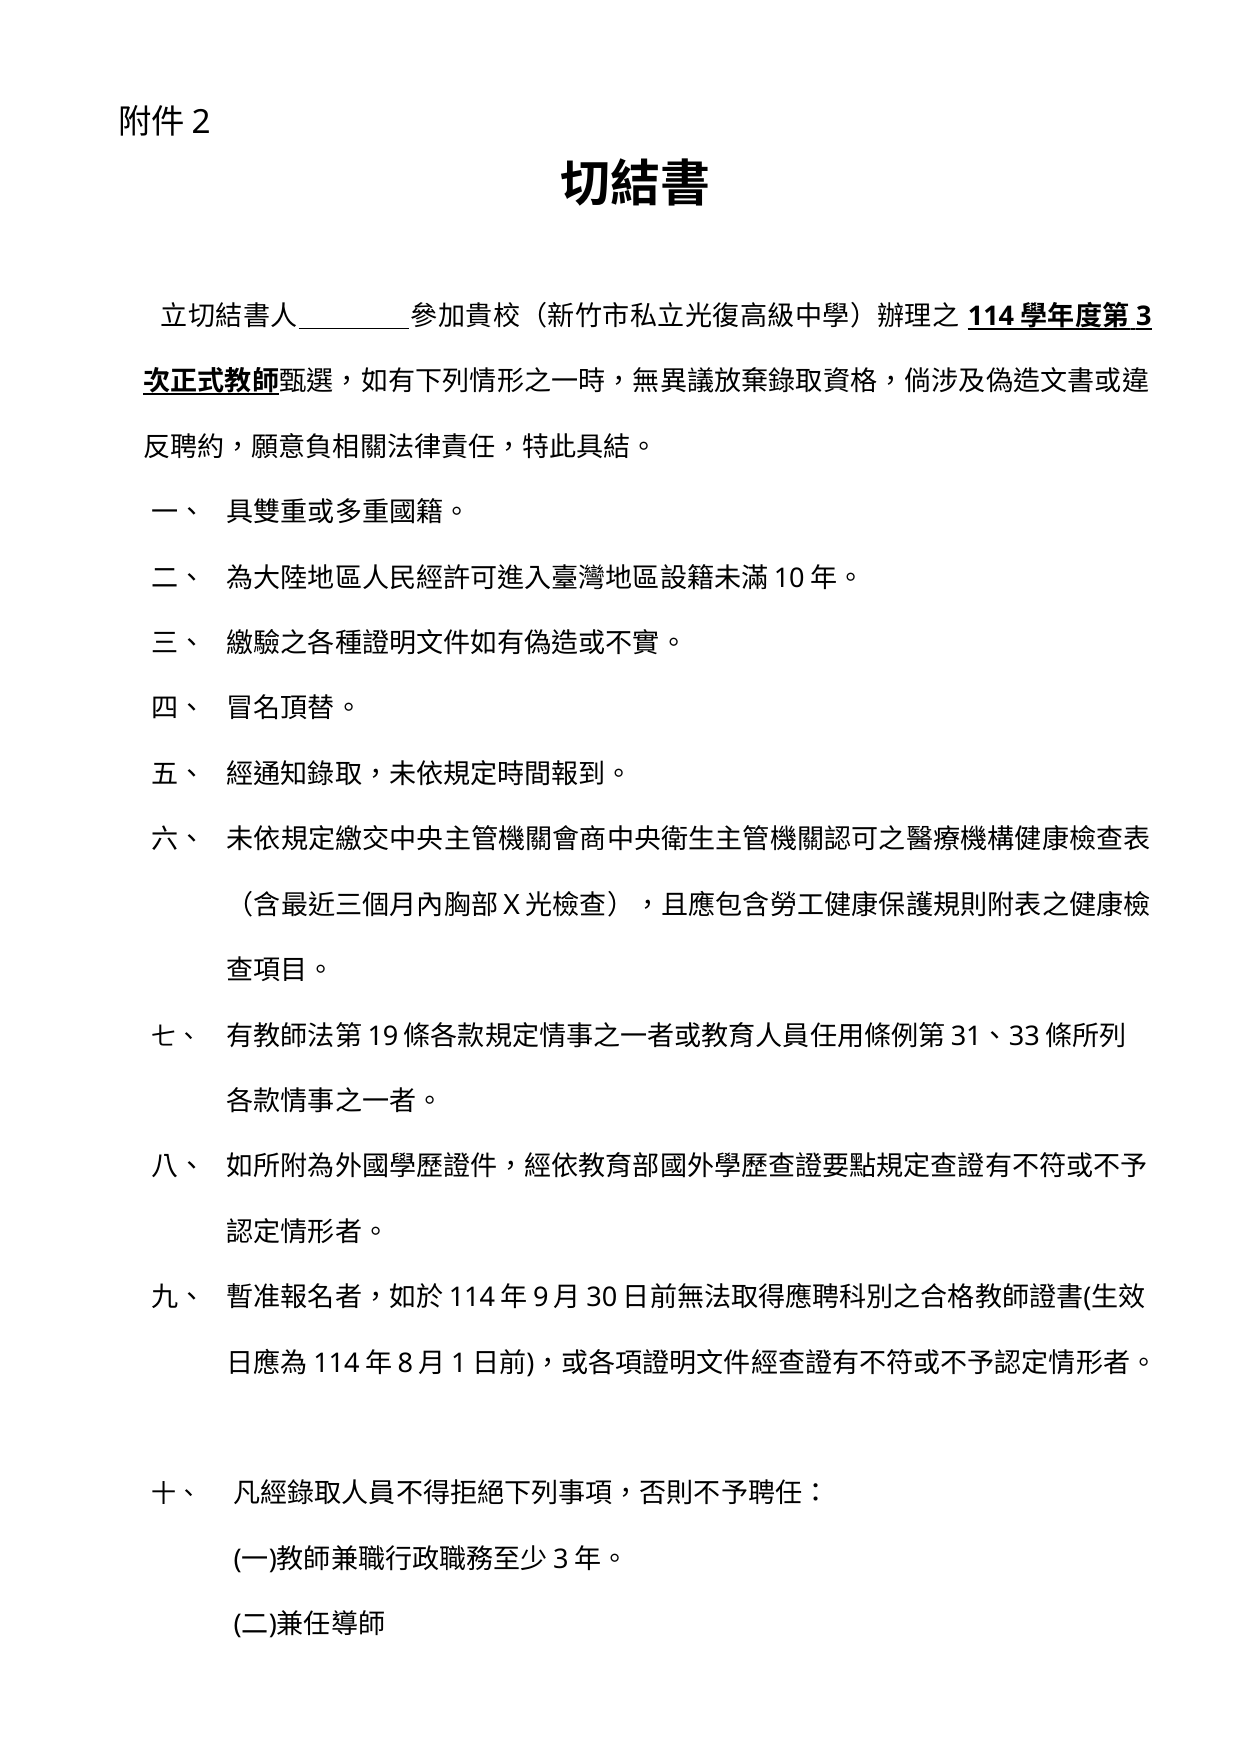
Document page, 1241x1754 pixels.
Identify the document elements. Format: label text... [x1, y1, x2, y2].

text 附件2 [118, 95, 1152, 143]
list 未依規定繳交中央主管機關會商中央衛生主管機關認可之醫療機構健康檢查表（含最近三個月內胸部Ｘ光檢查），且應包含勞工健康保護規則附表之健康檢查項目。 [151, 804, 1152, 1001]
list 有教師法第19條各款規定情事之一者或教育人員任用條例第31、33條所列各款情事之一者。 [151, 1001, 1152, 1131]
list 如所附為外國學歷證件，經依教育部國外學歷查證要點規定查證有不符或不予認定情形者。 [151, 1131, 1152, 1262]
list 為大陸地區人民經許可進入臺灣地區設籍未滿10年。 [151, 543, 1152, 608]
list (一)教師兼職行政職務至少3年。 [233, 1524, 1152, 1589]
list 繳驗之各種證明文件如有偽造或不實。 [151, 608, 1152, 673]
list 具雙重或多重國籍。 [151, 477, 1152, 543]
list 經通知錄取，未依規定時間報到。 [151, 739, 1152, 804]
list 暫准報名者，如於114年9月30日前無法取得應聘科別之合格教師證書(生效日應為114年8月1日前)，或各項證明文件經查證有不符或不予認定情形者。 [151, 1262, 1152, 1458]
text 立切結書人 參加貴校（新竹市私立光復高級中學）辦理之114學年度第3次正式教師甄選，如有下列情形之一時，無異議放棄錄取資格，倘涉及偽造文書或違反聘約，願意負相關法律責任，特此具結。 [118, 281, 1152, 477]
list 凡經錄取人員不得拒絕下列事項，否則不予聘任： [151, 1458, 1152, 1524]
text 切結書 [118, 143, 1152, 216]
list 冒名頂替。 [151, 673, 1152, 739]
list (二)兼任導師 [233, 1589, 1152, 1655]
